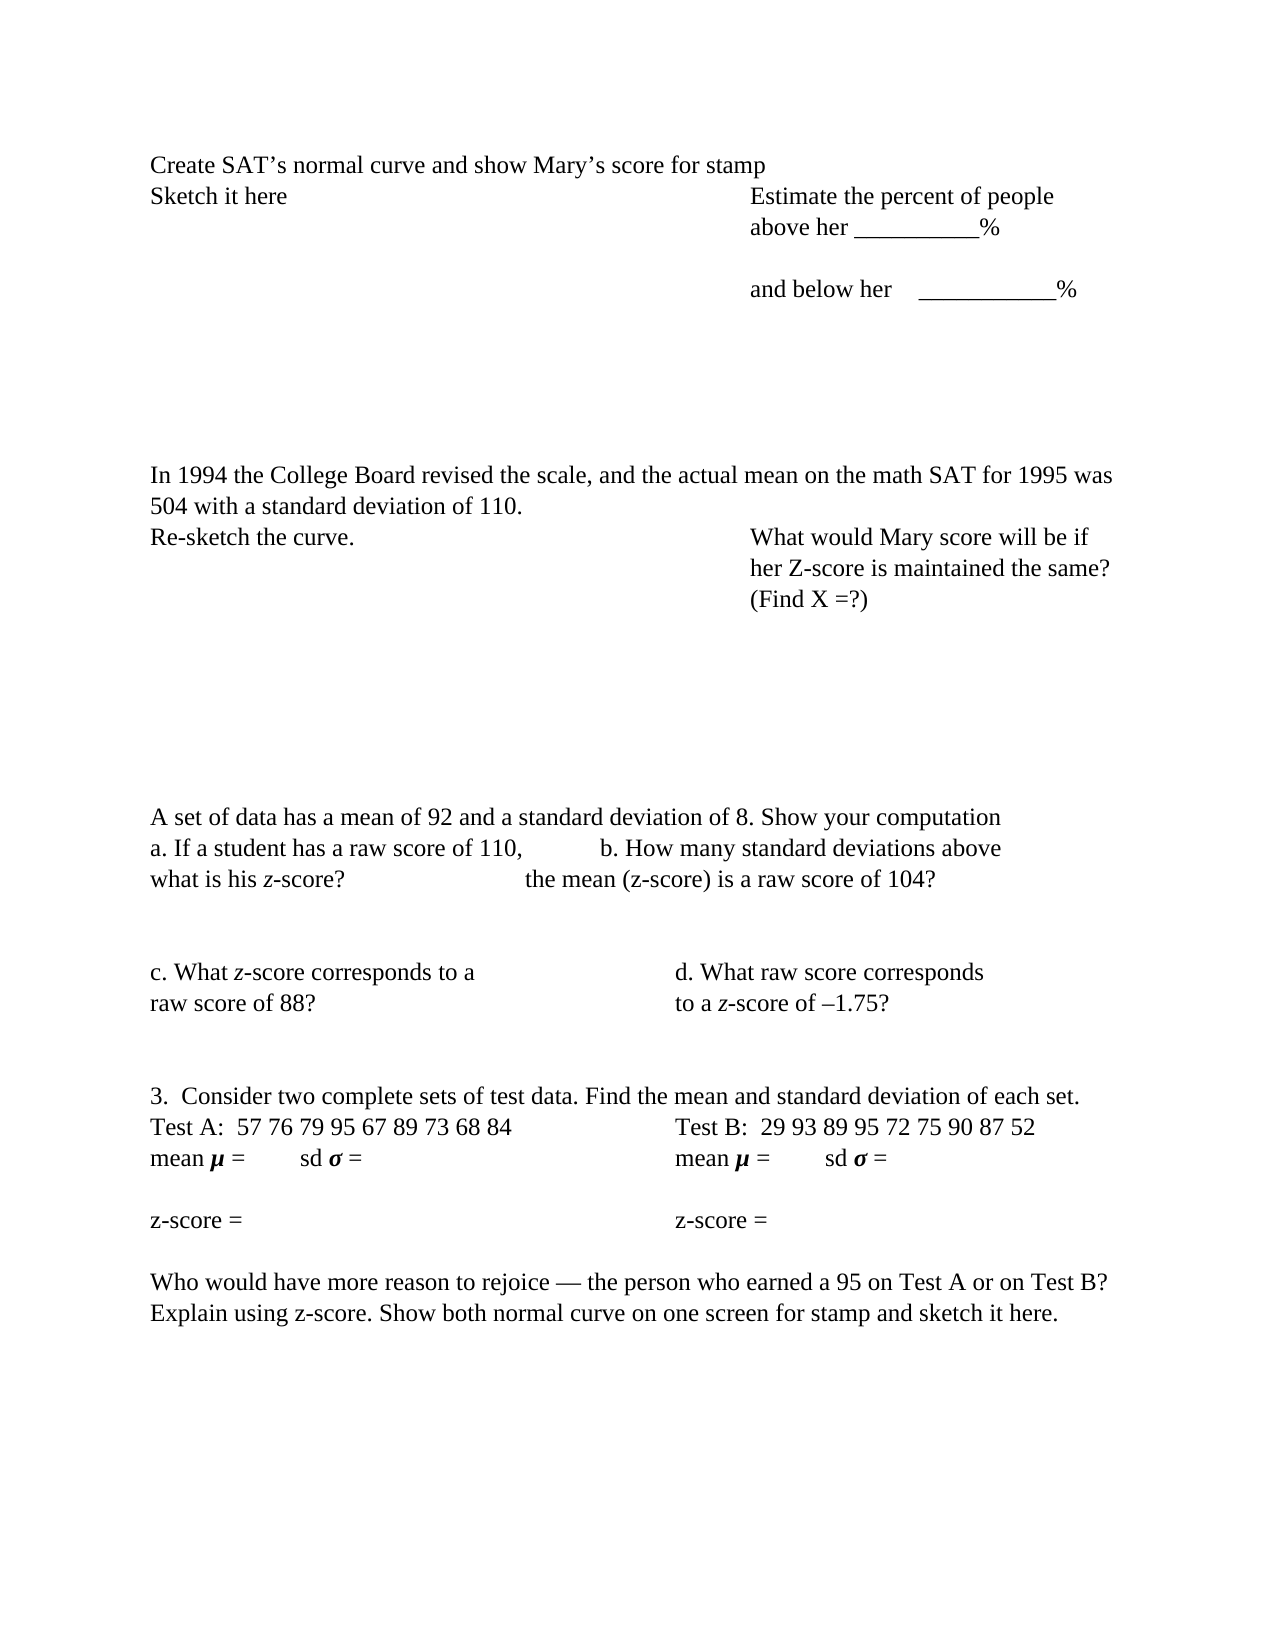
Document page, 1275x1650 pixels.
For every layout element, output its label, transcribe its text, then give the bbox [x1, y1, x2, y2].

text z-score = z-score = [150, 1205, 1125, 1234]
text above her __________% [675, 212, 1125, 241]
text and below her ___________% [675, 274, 1125, 303]
text Test A: 57 76 79 95 67 89 73 68 84 Test B: 29 93 89 95 72 75 90 87 52 [150, 1112, 1125, 1141]
text what is his z-score? the mean (z-score) is a raw score of 104? [150, 864, 1125, 924]
text her Z-score is maintained the same? [675, 553, 1125, 582]
text A set of data has a mean of 92 and a standard deviation of 8. Show your computation [150, 802, 1125, 831]
text Sketch it here Estimate the percent of people [150, 181, 1125, 210]
text Who would have more reason to rejoice — the person who earned a 95 on Test A or on Test B? Explain using z-score. Show both normal curve on one screen for stamp and sketch it here. [150, 1267, 1125, 1327]
text mean µ = sd σ = mean µ = sd σ = [150, 1143, 1125, 1172]
text Re-sketch the curve. What would Mary score will be if [150, 522, 1125, 551]
text c. What z-score corresponds to a d. What raw score corresponds [150, 957, 1125, 986]
text a. If a student has a raw score of 110, b. How many standard deviations above [150, 833, 1125, 862]
text (Find X =?) [150, 584, 1125, 613]
text raw score of 88? to a z-score of –1.75? [150, 988, 1125, 1017]
text In 1994 the College Board revised the scale, and the actual mean on the math SAT for 1995 was 504 with a standard deviation of 110. [150, 460, 1125, 520]
text 3. Consider two complete sets of test data. Find the mean and standard deviation of each set. [150, 1081, 1125, 1110]
text Create SAT’s normal curve and show Mary’s score for stamp [150, 150, 1125, 179]
